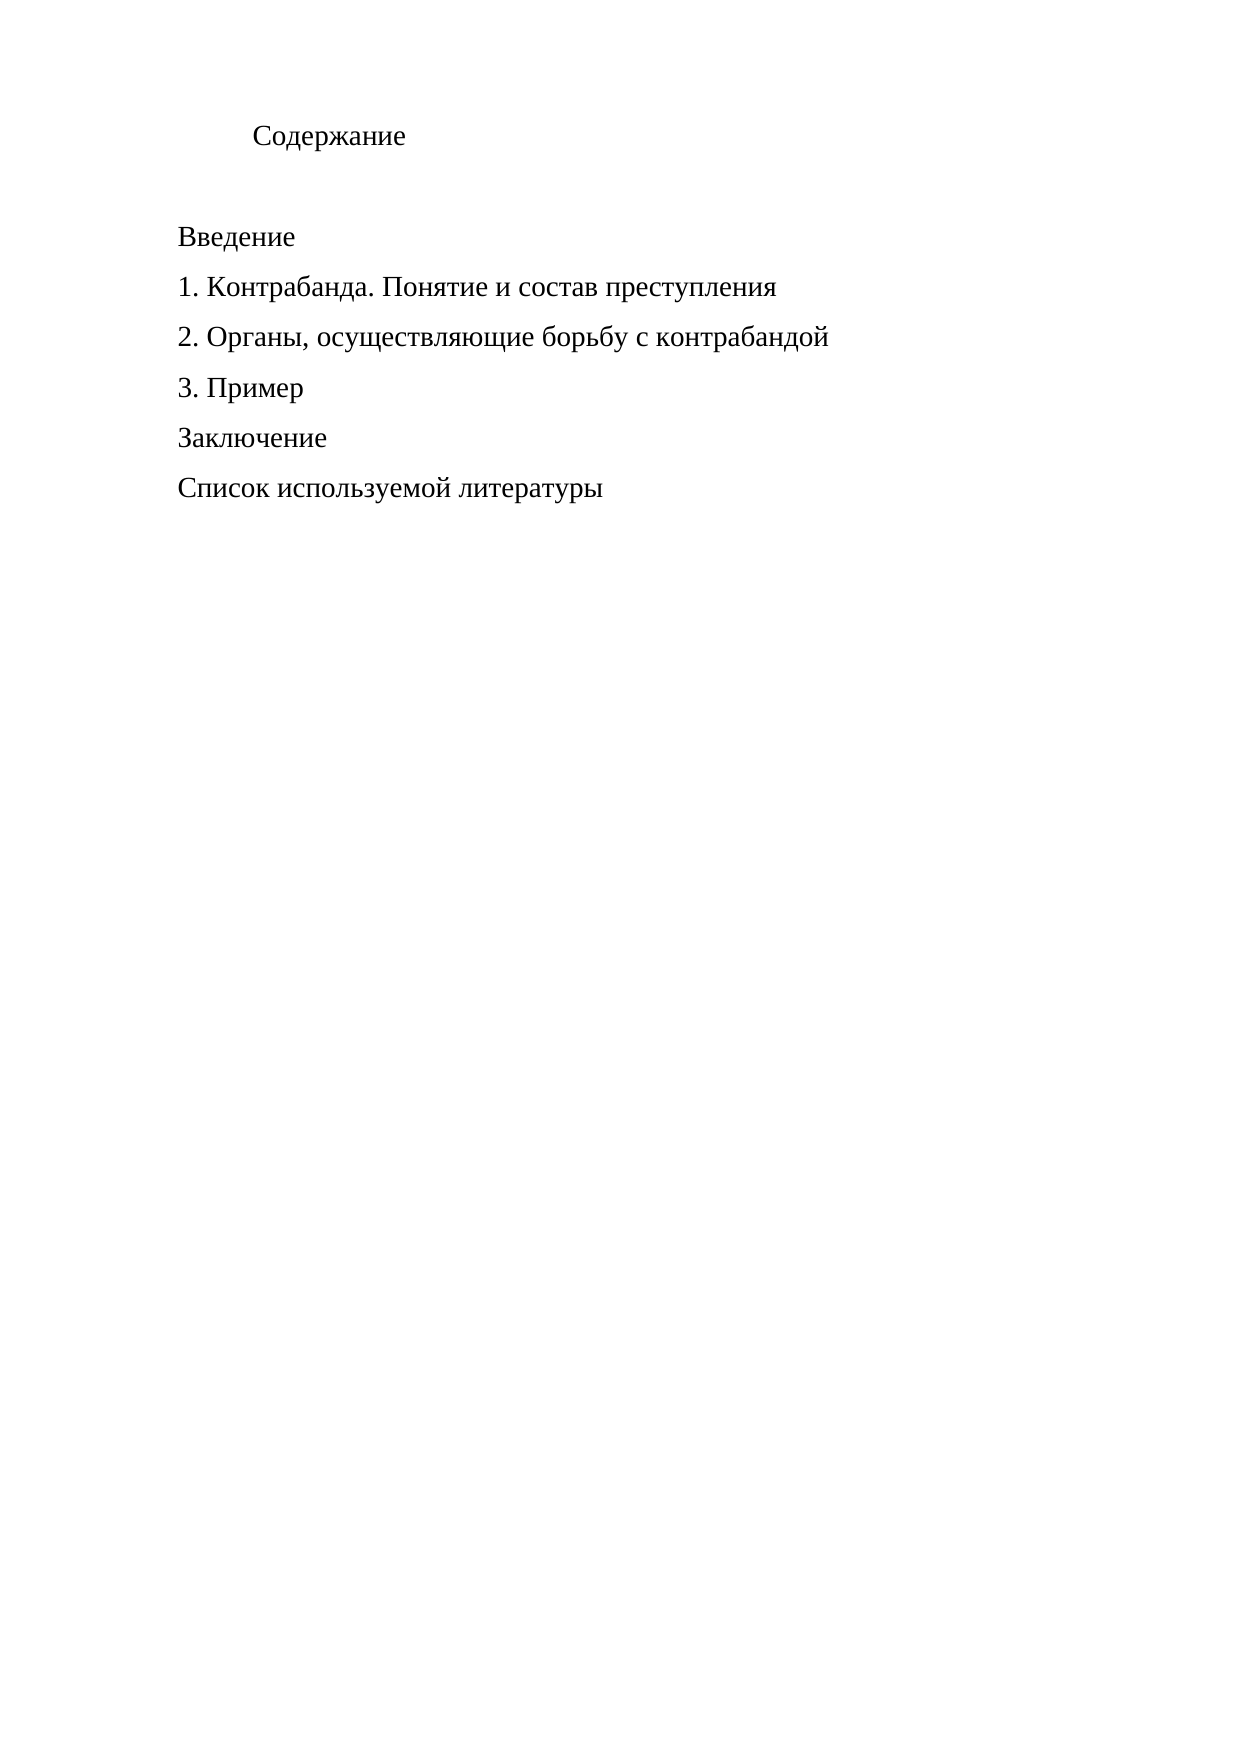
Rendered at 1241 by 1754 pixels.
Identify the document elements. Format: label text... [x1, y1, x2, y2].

text Содержание [177, 118, 1152, 152]
text 1. Контрабанда. Понятие и состав преступления [177, 269, 1152, 303]
text 3. Пример [177, 370, 1152, 403]
text Список используемой литературы [177, 470, 1152, 504]
text Заключение [177, 420, 1152, 453]
text Введение [177, 219, 1152, 252]
text 2. Органы, осуществляющие борьбу с контрабандой [177, 319, 1152, 353]
